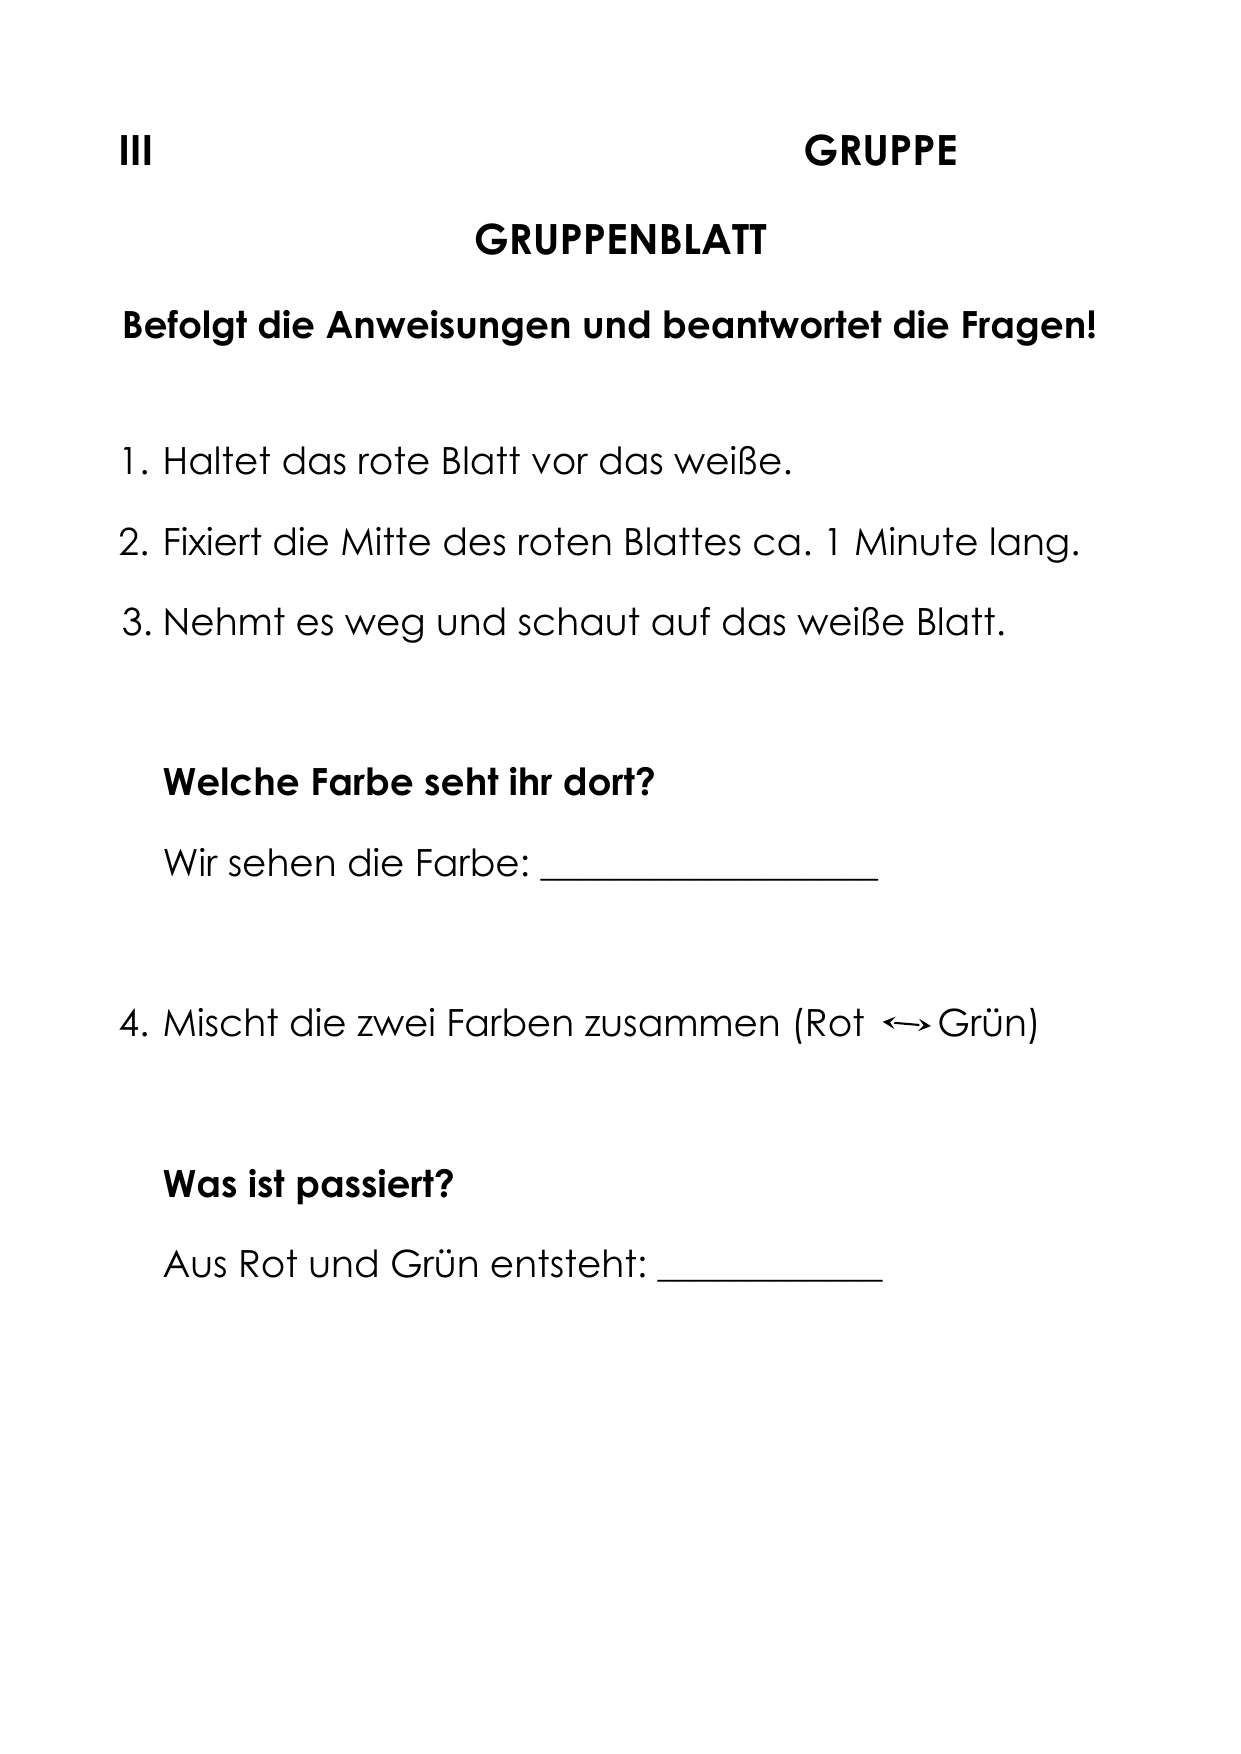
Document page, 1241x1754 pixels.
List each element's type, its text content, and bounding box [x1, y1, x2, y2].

list Mischt die zwei Farben zusammen (Rot Grün) [118, 995, 1122, 1048]
text Was ist passiert? [122, 1155, 1122, 1209]
text III GRUPPE [118, 118, 1122, 178]
list Fixiert die Mitte des roten Blattes ca. 1 Minute lang. [118, 513, 1122, 566]
text Befolgt die Anweisungen und beantwortet die Fragen! [122, 297, 1122, 350]
list Nehmt es weg und schaut auf das weiße Blatt. [122, 593, 1122, 647]
list Haltet das rote Blatt vor das weiße. [118, 432, 1122, 486]
text Aus Rot und Grün entsteht: ____________ [122, 1236, 1122, 1289]
text Wir sehen die Farbe: __________________ [122, 834, 1122, 888]
text GRUPPENBLATT [118, 207, 1122, 267]
text Welche Farbe seht ihr dort? [122, 754, 1122, 807]
